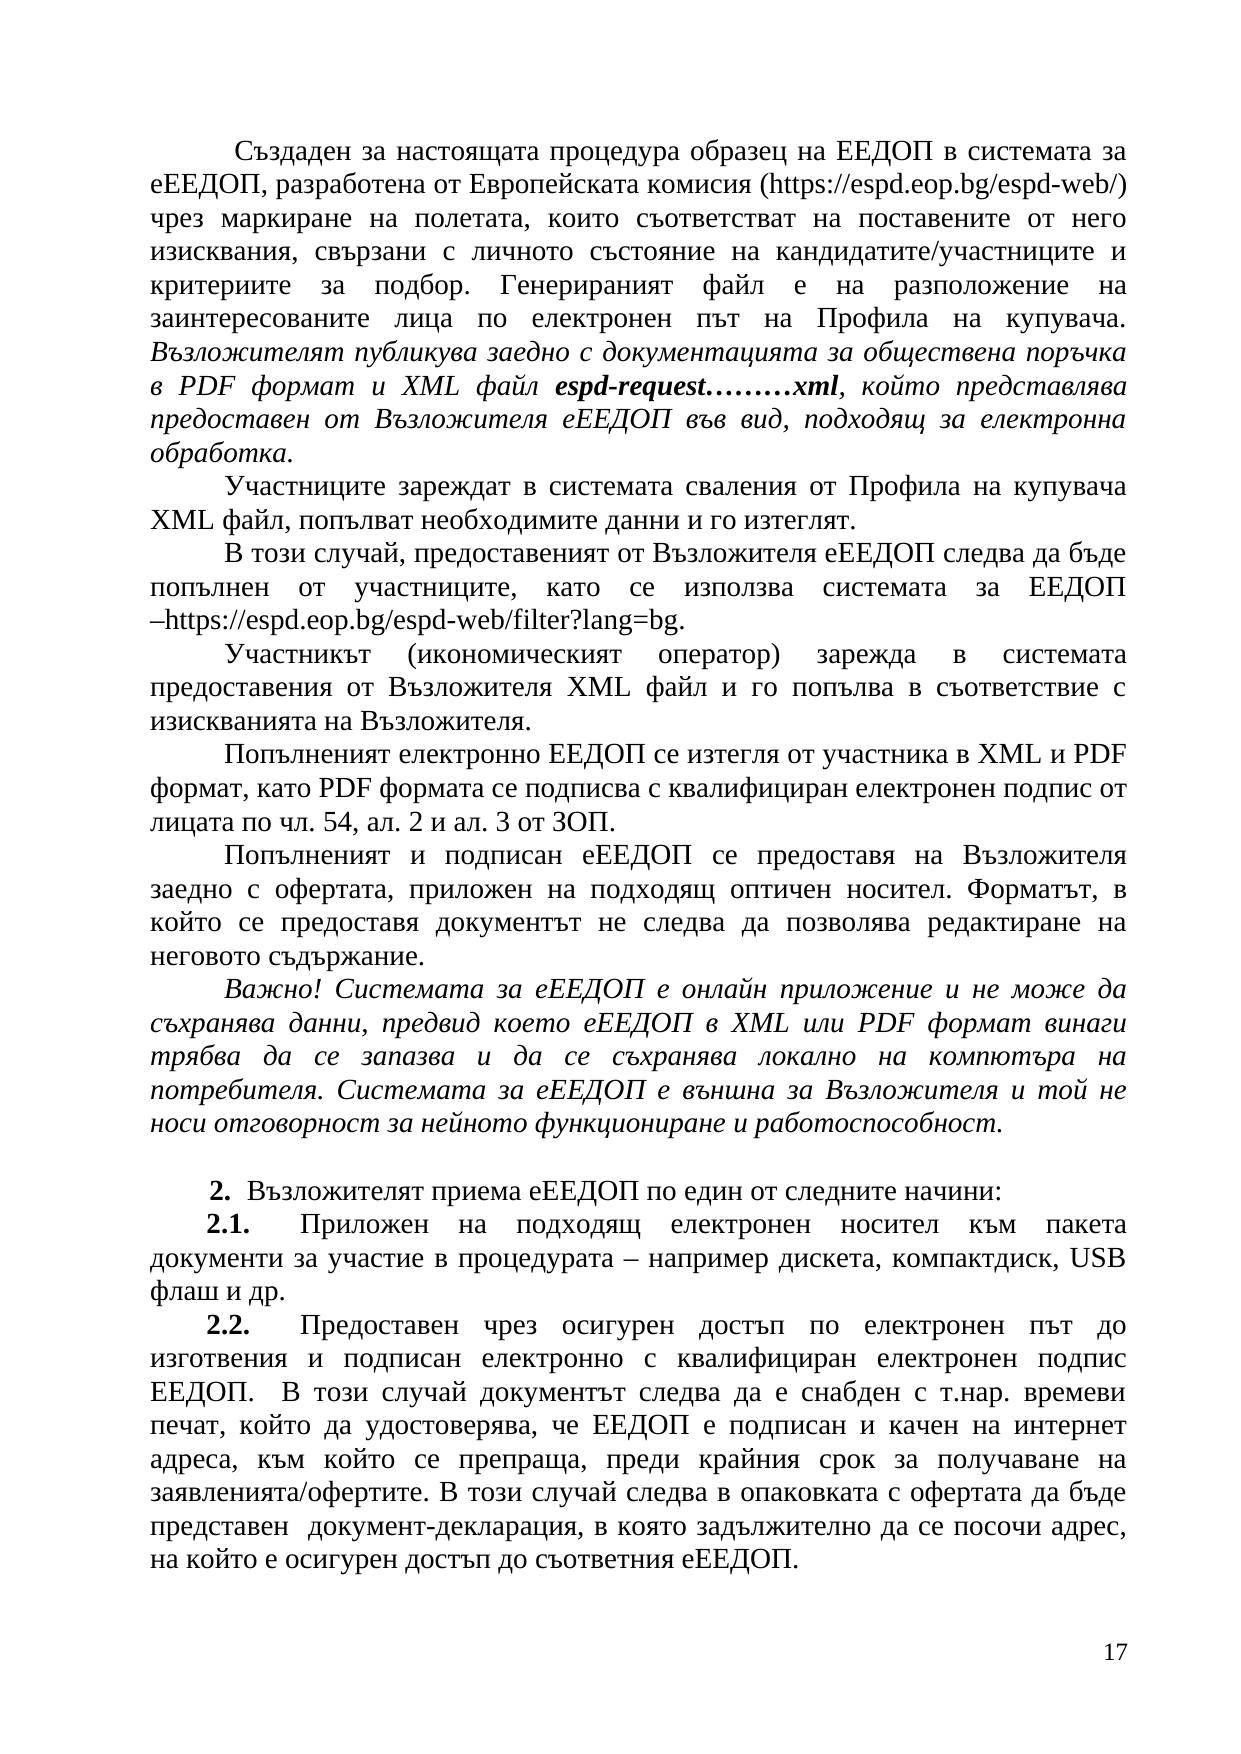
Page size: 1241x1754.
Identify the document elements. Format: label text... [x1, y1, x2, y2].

list Възложителят приема еЕЕДОП по един от следните начини: [209, 1173, 1128, 1206]
text В този случай, предоставеният от Възложителя еЕЕДОП следва да бъде попълнен от участниците, като се използва системата за ЕЕДОП –https://espd.eop.bg/espd-web/filter?lang=bg. [150, 535, 1128, 636]
list Приложен на подходящ електронен носител към пакета документи за участие в процедурата – например дискета, компактдиск, USB флаш и др. [150, 1206, 1128, 1307]
text Участникът (икономическият оператор) зарежда в системата предоставения от Възложителя XML файл и го попълва в съответствие с изискванията на Възложителя. [150, 636, 1128, 737]
list Предоставен чрез осигурен достъп по електронен път до изготвения и подписан електронно с квалифициран електронен подпис ЕЕДОП. В този случай документът следва да е снабден с т.нар. времеви печат, който да удостоверява, че ЕЕДОП е подписан и качен на интернет адреса, към който се препраща, преди крайния срок за получаване на заявленията/офертите. В този случай следва в опаковката с офертата да бъде представен документ-декларация, в която задължително да се посочи адрес, на който е осигурен достъп до съответния еЕЕДОП. [150, 1307, 1128, 1575]
text Попълненият и подписан еЕЕДОП се предоставя на Възложителя заедно с офертата, приложен на подходящ оптичен носител. Форматът, в който се предоставя документът не следва да позволява редактиране на неговото съдържание. [150, 837, 1128, 971]
text Важно! Системата за еЕЕДОП е онлайн приложение и не може да съхранява данни, предвид което еЕЕДОП в XML или PDF формат винаги трябва да се запазва и да се съхранява локално на компютъра на потребителя. Системата за еЕЕДОП е външна за Възложителя и той не носи отговорност за нейното функциониране и работоспособност. [150, 971, 1128, 1139]
text Попълненият електронно ЕЕДОП се изтегля от участника в XML и PDF формат, като PDF формата се подписва с квалифициран електронен подпис от лицата по чл. 54, ал. 2 и ал. 3 от ЗОП. [150, 737, 1128, 837]
text Участниците зареждат в системата сваления от Профила на купувача XML файл, попълват необходимите данни и го изтеглят. [150, 468, 1128, 535]
text Създаден за настоящата процедура образец на ЕЕДОП в системата за еЕЕДОП, разработена от Европейската комисия (https://espd.eop.bg/espd-web/) чрез маркиране на полетата, които съответстват на поставените от него изисквания, свързани с личното състояние на кандидатите/участниците и критериите за подбор. Генерираният файл е на разположение на заинтересованите лица по електронен път на Профила на купувача. Възложителят публикува заедно с документацията за обществена поръчка в PDF формат и XML файл espd-request………xml, който представлява предоставен от Възложителя еЕЕДОП във вид, подходящ за електронна обработка. [150, 133, 1128, 468]
